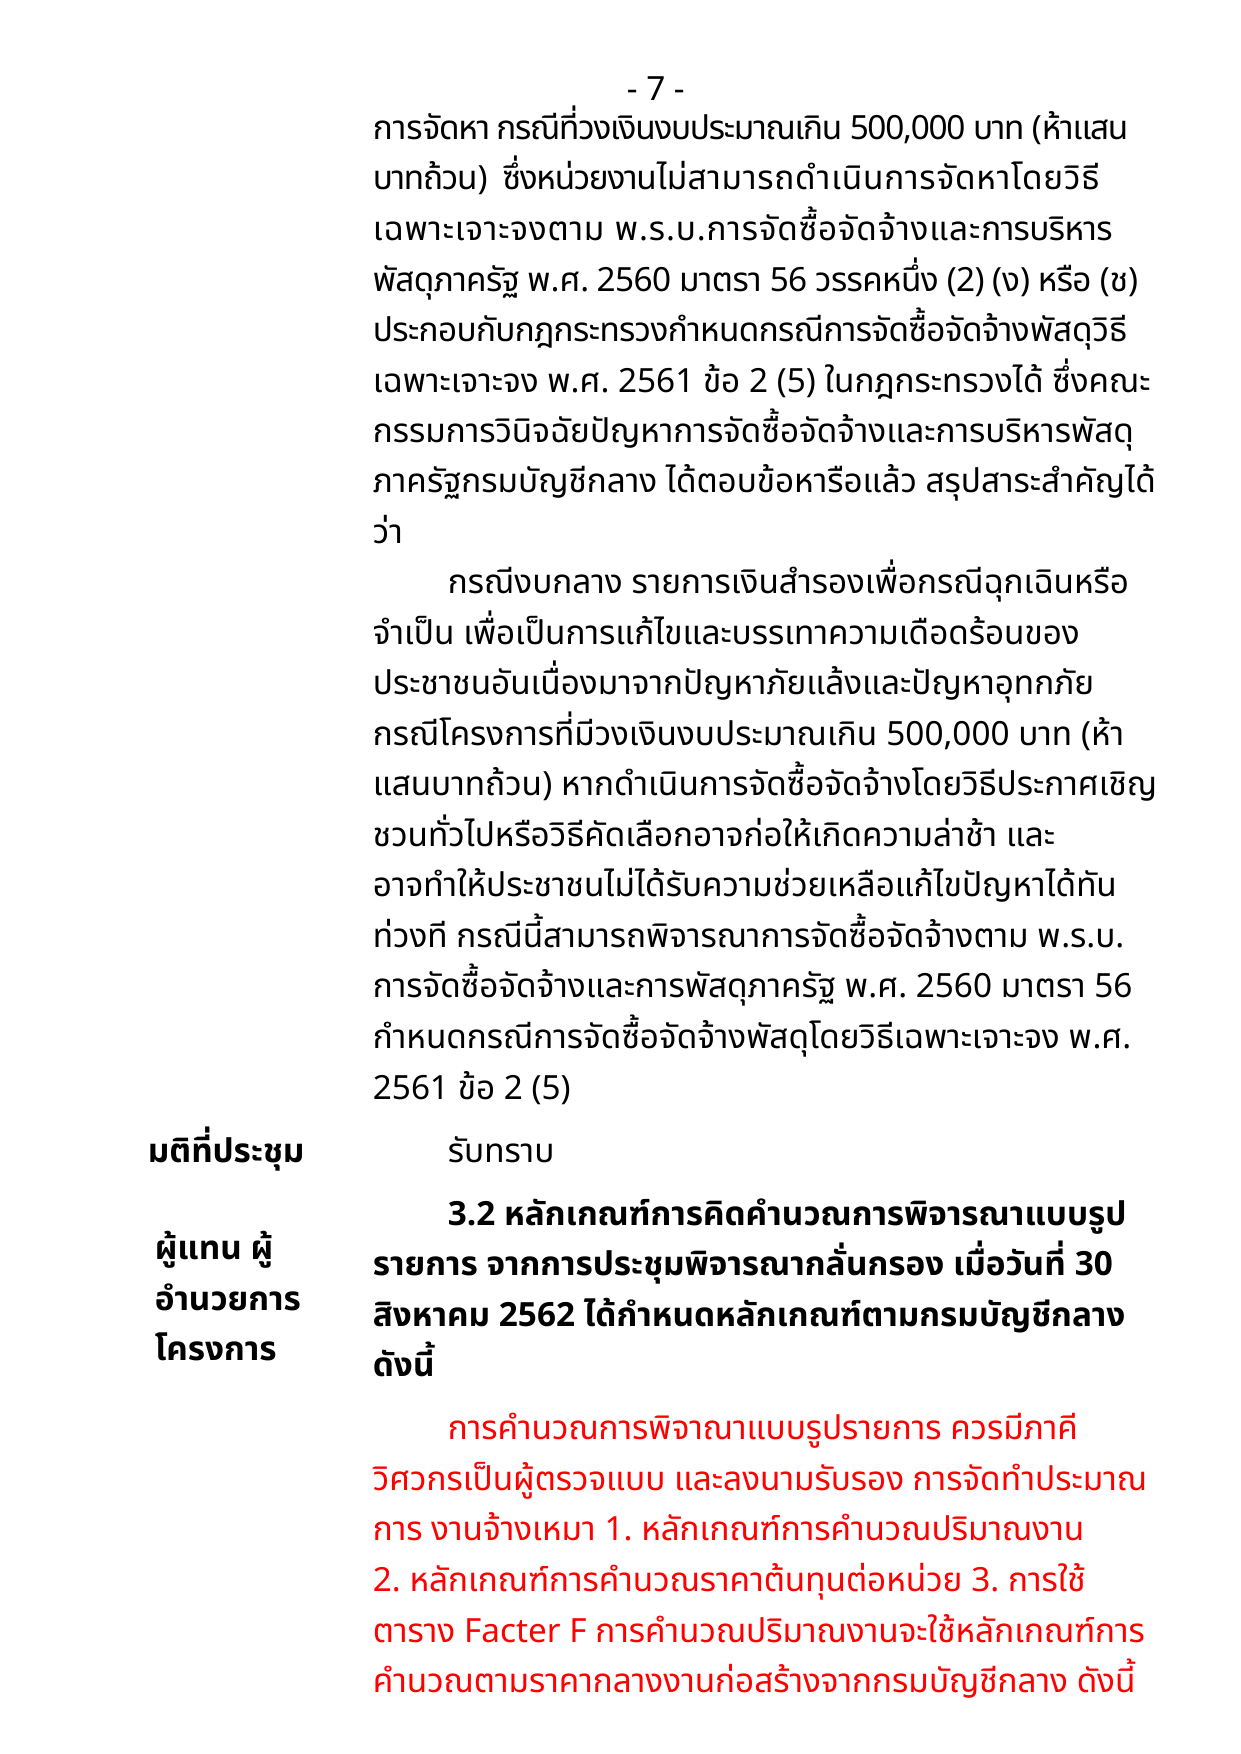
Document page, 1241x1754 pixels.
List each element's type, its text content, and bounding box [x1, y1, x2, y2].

text การคำนวณการพิจาณาแบบรูปรายการ ควรมีภาคีวิศวกรเป็นผู้ตรวจแบบ และลงนามรับรอง การจัดทำประมาณการ งานจ้างเหมา 1. หลักเกณฑ์การคำนวณปริมาณงาน 2. หลักเกณฑ์การคำนวณราคาต้นทุนต่อหน่วย 3. การใช้ตาราง Facter F การคำนวณปริมาณงานจะใช้หลักเกณฑ์การคำนวณตามราคากลางงานก่อสร้างจากกรมบัญชีกลาง ดังนี้ [148, 1404, 1163, 1707]
text 3.2 หลักเกณฑ์การคิดคำนวณการพิจารณาแบบรูปรายการ จากการประชุมพิจารณากลั่นกรอง เมื่อวันที่ 30 สิงหาคม 2562 ได้กำหนดหลักเกณฑ์ตามกรมบัญชีกลาง ดังนี้ [373, 1189, 1163, 1392]
text มติที่ประชุม รับทราบ [148, 1127, 1163, 1177]
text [373, 103, 1163, 558]
text กรณีงบกลาง รายการเงินสำรองเพื่อกรณีฉุกเฉินหรือจำเป็น เพื่อเป็นการแก้ไขและบรรเทาความเดือดร้อนของประชาชนอันเนื่องมาจากปัญหาภัยแล้งและปัญหาอุทกภัย กรณีโครงการที่มีวงเงินงบประมาณเกิน 500,000 บาท (ห้าแสนบาทถ้วน) หากดำเนินการจัดซื้อจัดจ้างโดยวิธีประกาศเชิญชวนทั่วไปหรือวิธีคัดเลือกอาจก่อให้เกิดความล่าช้า และ อาจทำให้ประชาชนไม่ได้รับความช่วยเหลือแก้ไขปัญหาได้ทันท่วงที กรณีนี้สามารถพิจารณาการจัดซื้อจัดจ้างตาม พ.ร.บ. การจัดซื้อจัดจ้างและการพัสดุภาครัฐ พ.ศ. 2560 มาตรา 56 กำหนดกรณีการจัดซื้อจัดจ้างพัสดุโดยวิธีเฉพาะเจาะจง พ.ศ. 2561 ข้อ 2 (5) [373, 558, 1163, 1114]
